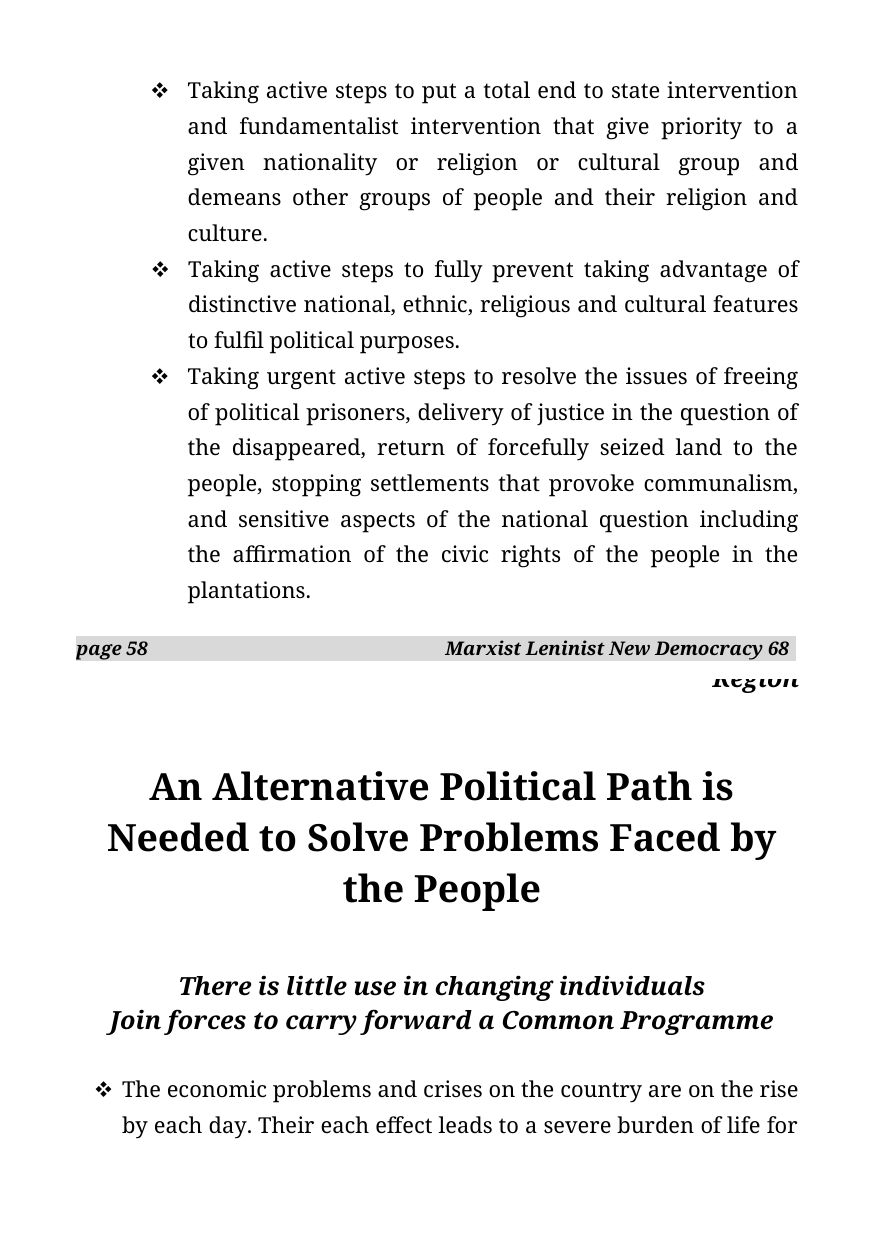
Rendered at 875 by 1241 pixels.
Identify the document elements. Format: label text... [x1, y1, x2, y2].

text Pamphlet issued on 20.10.2018 by NDMLP Northern Region [84, 679, 799, 695]
text An Alternative Political Path is Needed to Solve Problems Faced by the People [84, 761, 799, 914]
list Taking active steps to put a total end to state intervention and fundamentalist intervention that give priority to a given nationality or religion or cultural group and demeans other groups of people and their religion and culture. [150, 75, 799, 248]
text There is little use in changing individuals [84, 968, 799, 1002]
list Taking active steps to fully prevent taking advantage of distinctive national, ethnic, religious and cultural features to fulfil political purposes. [150, 254, 799, 355]
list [94, 1074, 799, 1139]
list Taking urgent active steps to resolve the issues of freeing of political prisoners, delivery of justice in the question of the disappeared, return of forcefully seized land to the people, stopping settlements that provoke communalism, and sensitive aspects of the national question including the affirmation of the civic rights of the people in the plantations. [150, 361, 799, 605]
text Join forces to carry forward a Common Programme [84, 1002, 799, 1036]
